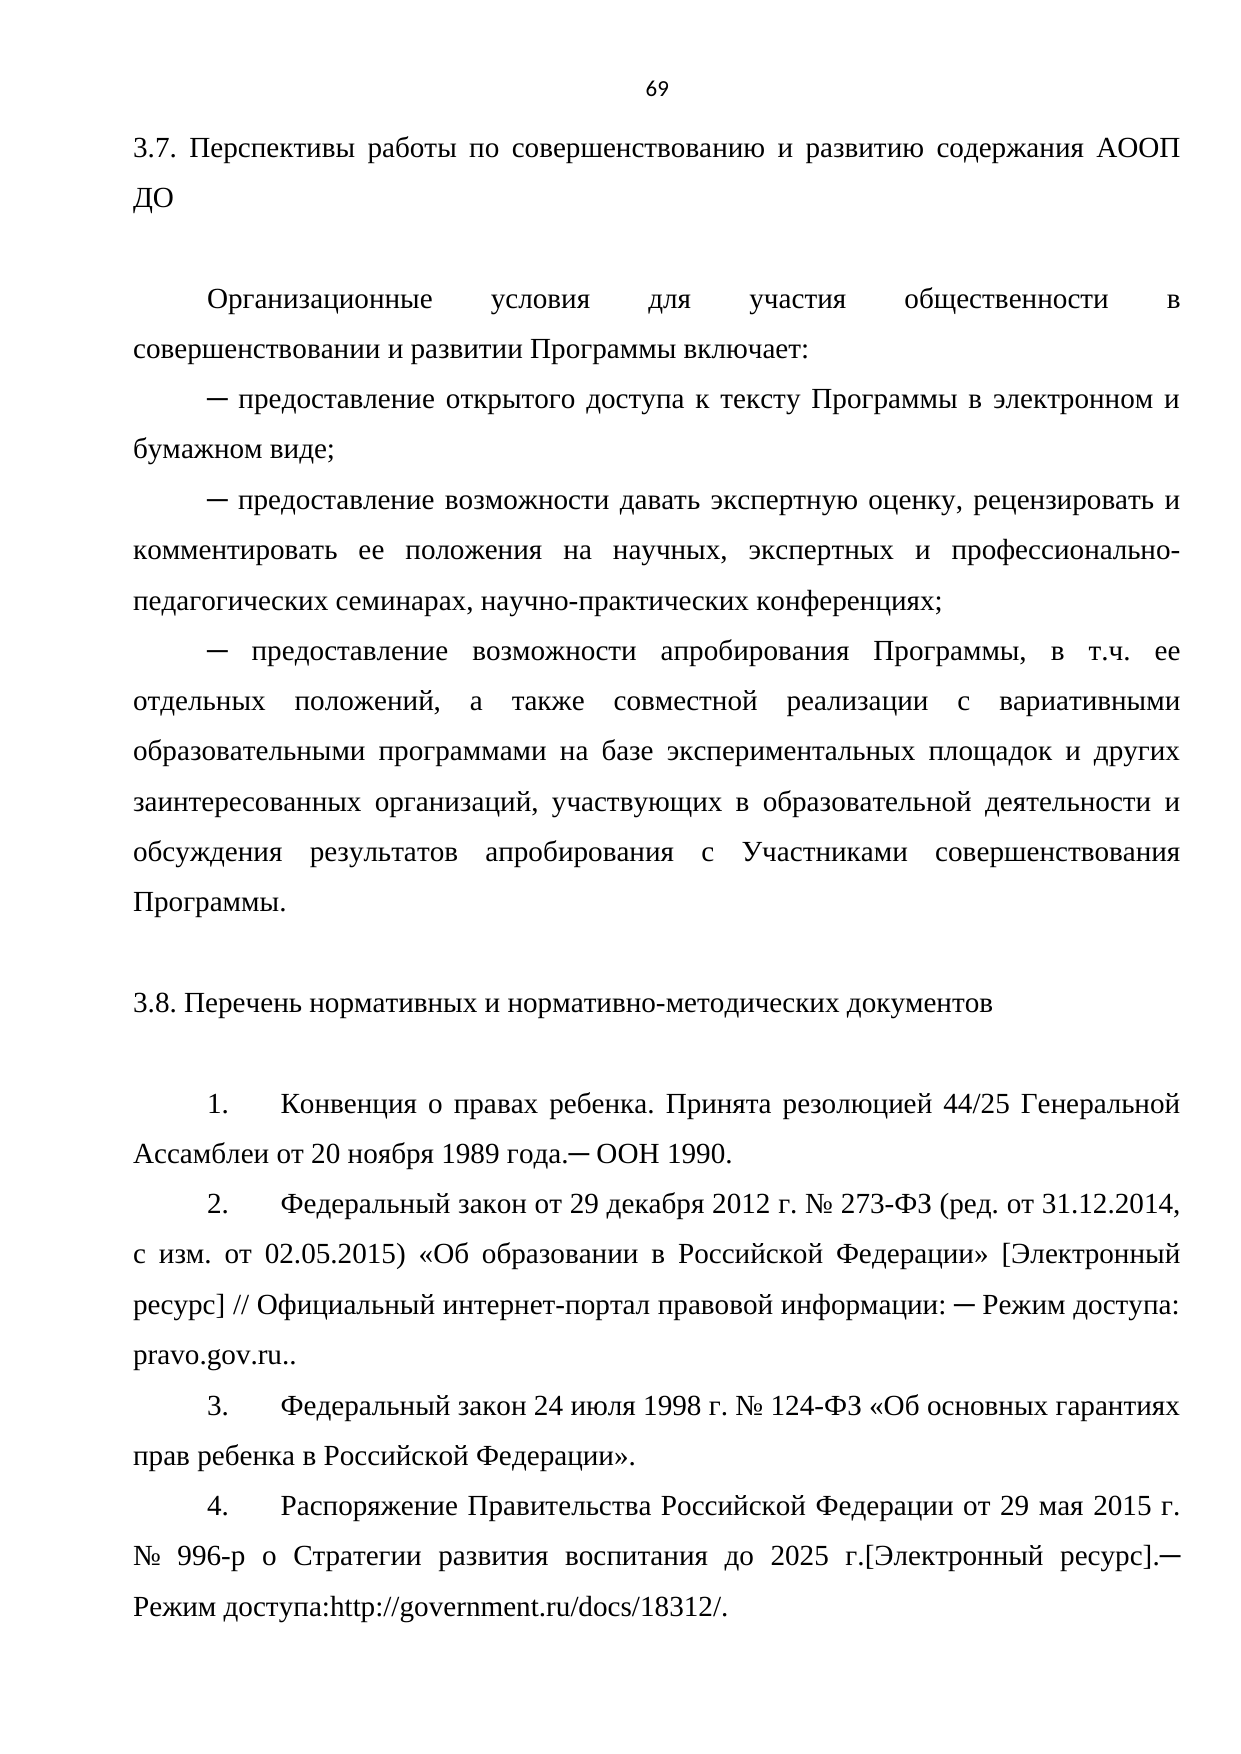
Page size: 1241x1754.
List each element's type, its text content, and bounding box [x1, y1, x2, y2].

text 3.8. Перечень нормативных и нормативно-методических документов [133, 985, 1181, 1019]
text Организационные условия для участия общественности в совершенствовании и развитии Программы включает: [133, 281, 1181, 364]
text ─ предоставление возможности давать экспертную оценку, рецензировать и комментировать ее положения на научных, экспертных и профессионально-педагогических семинарах, научно-практических конференциях; [133, 482, 1181, 616]
list Федеральный закон 24 июля 1998 г. № 124-ФЗ «Об основных гарантиях прав ребенка в Российской Федерации». [133, 1388, 1181, 1471]
list Федеральный закон от 29 декабря 2012 г. № 273-ФЗ (ред. от 31.12.2014, с изм. от 02.05.2015) «Об образовании в Российской Федерации» [Электронный ресурс] // Официальный интернет-портал правовой информации: ─ Режим доступа: pravo.gov.ru.. [133, 1186, 1181, 1371]
list Распоряжение Правительства Российской Федерации от 29 мая 2015 г. № 996-р о Стратегии развития воспитания до 2025 г.[Электронный ресурс].─ Режим доступа:http://government.ru/docs/18312/. [133, 1488, 1181, 1622]
list Конвенция о правах ребенка. Принята резолюцией 44/25 Генеральной Ассамблеи от 20 ноября 1989 года.─ ООН 1990. [133, 1086, 1181, 1169]
text ─ предоставление возможности апробирования Программы, в т.ч. ее отдельных положений, а также совместной реализации с вариативными образовательными программами на базе экспериментальных площадок и других заинтересованных организаций, участвующих в образовательной деятельности и обсуждения результатов апробирования с Участниками совершенствования Программы. [133, 633, 1181, 918]
text 3.7. Перспективы работы по совершенствованию и развитию содержания АООП ДО [133, 130, 1181, 214]
text ─ предоставление открытого доступа к тексту Программы в электронном и бумажном виде; [133, 381, 1181, 465]
